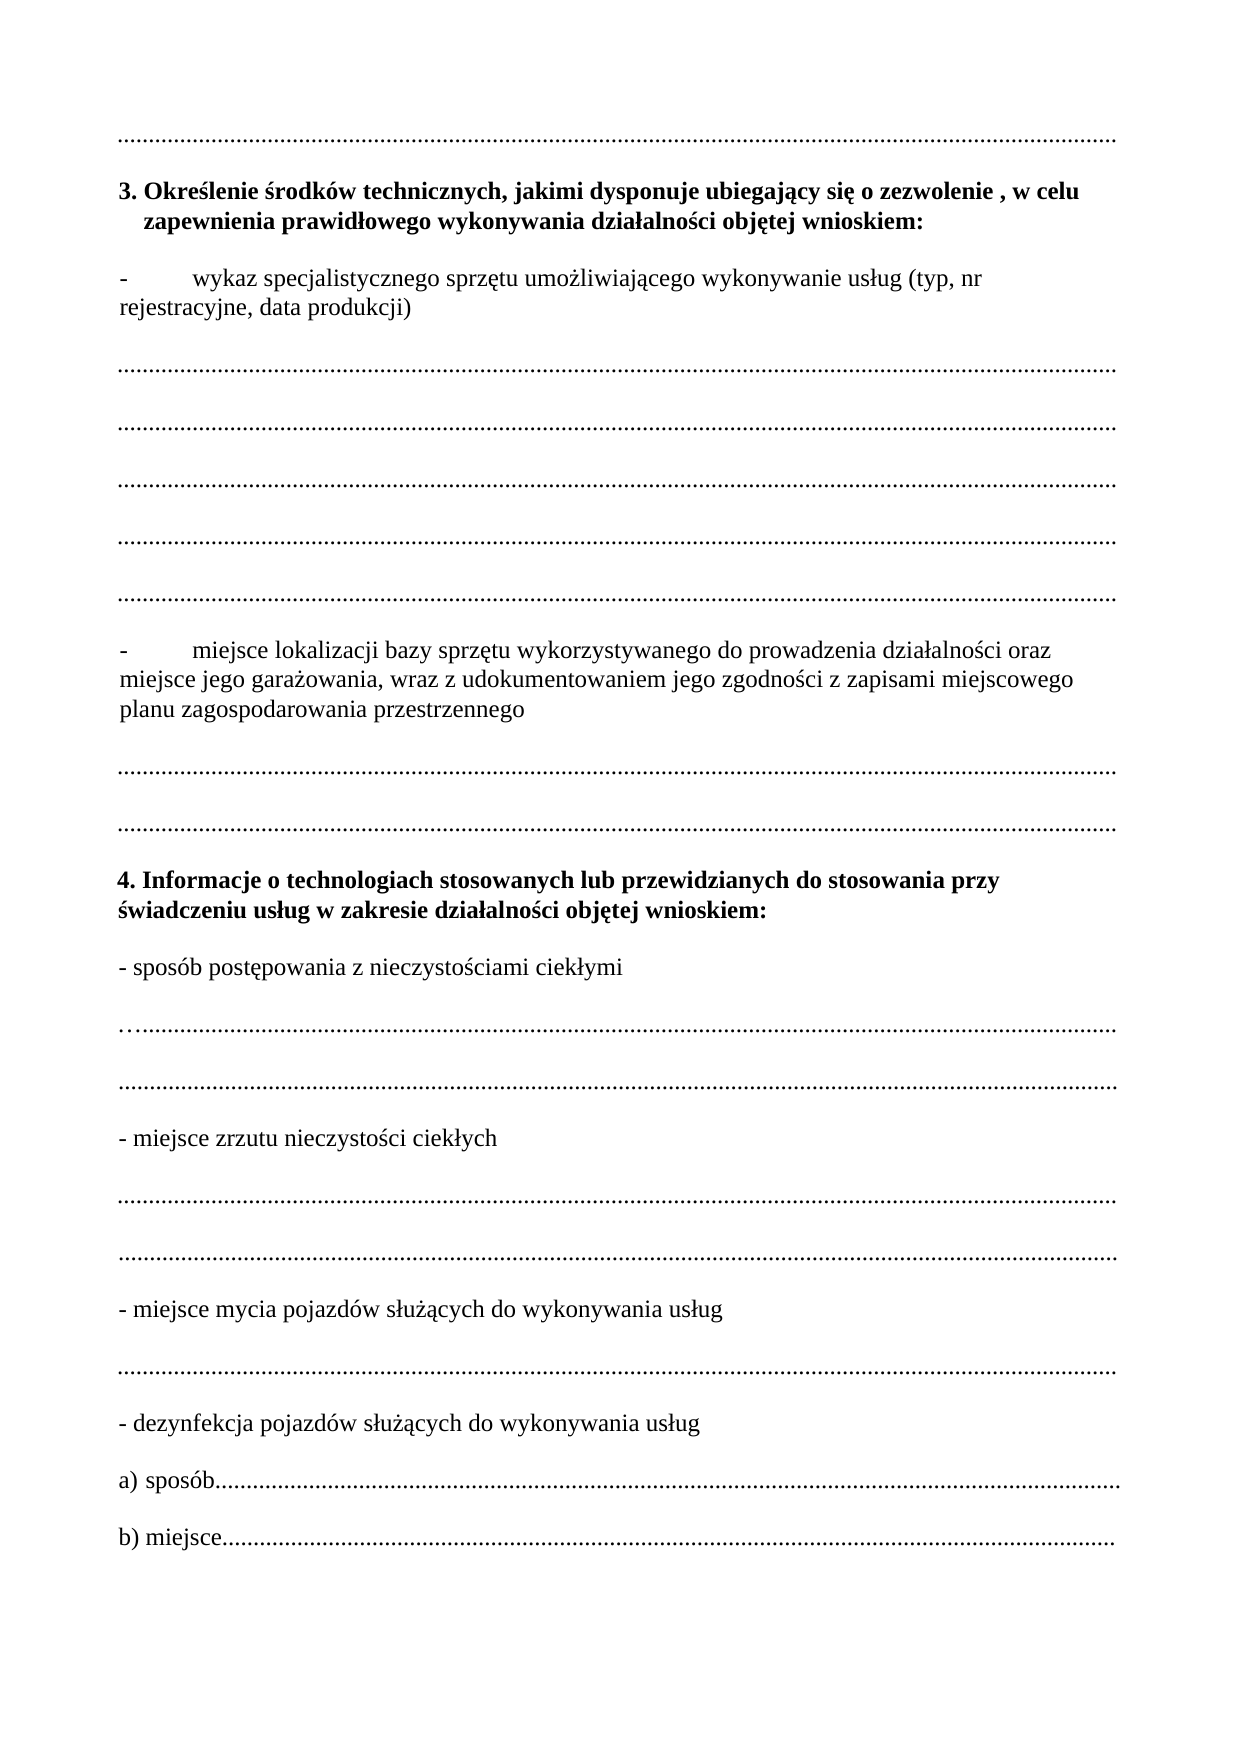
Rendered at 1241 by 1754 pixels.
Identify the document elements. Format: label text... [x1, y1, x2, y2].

text 4. Informacje o technologiach stosowanych lub przewidzianych do stosowania przy świadczeniu usług w zakresie działalności objętej wnioskiem: [117, 865, 1122, 924]
list Określenie środków technicznych, jakimi dysponuje ubiegający się o zezwolenie , w celu zapewnienia prawidłowego wykonywania działalności objętej wnioskiem: [118, 176, 1122, 234]
list sposób................................................................................................................................................. [118, 1465, 1122, 1494]
list miejsce lokalizacji bazy sprzętu wykorzystywanego do prowadzenia działalności oraz miejsce jego garażowania, wraz z udokumentowaniem jego zgodności z zapisami miejscowego planu zagospodarowania przestrzennego [119, 635, 1122, 723]
list miejsce zrzutu nieczystości ciekłych [118, 1123, 1122, 1152]
text …............................................................................................................................................................ ................................................................................................................................................................ [117, 1009, 1122, 1095]
list miejsce............................................................................................................................................... [118, 1522, 1122, 1551]
list sposób postępowania z nieczystościami ciekłymi [118, 952, 1122, 981]
list dezynfekcja pojazdów służących do wykonywania usług [118, 1408, 1122, 1437]
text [117, 119, 1122, 148]
list miejsce mycia pojazdów służących do wykonywania usług [118, 1294, 1122, 1322]
text ................................................................................................................................................................ ................................................................................................................................................................ [117, 1180, 1122, 1266]
list wykaz specjalistycznego sprzętu umożliwiającego wykonywanie usług (typ, nr rejestracyjne, data produkcji) [119, 263, 1122, 321]
